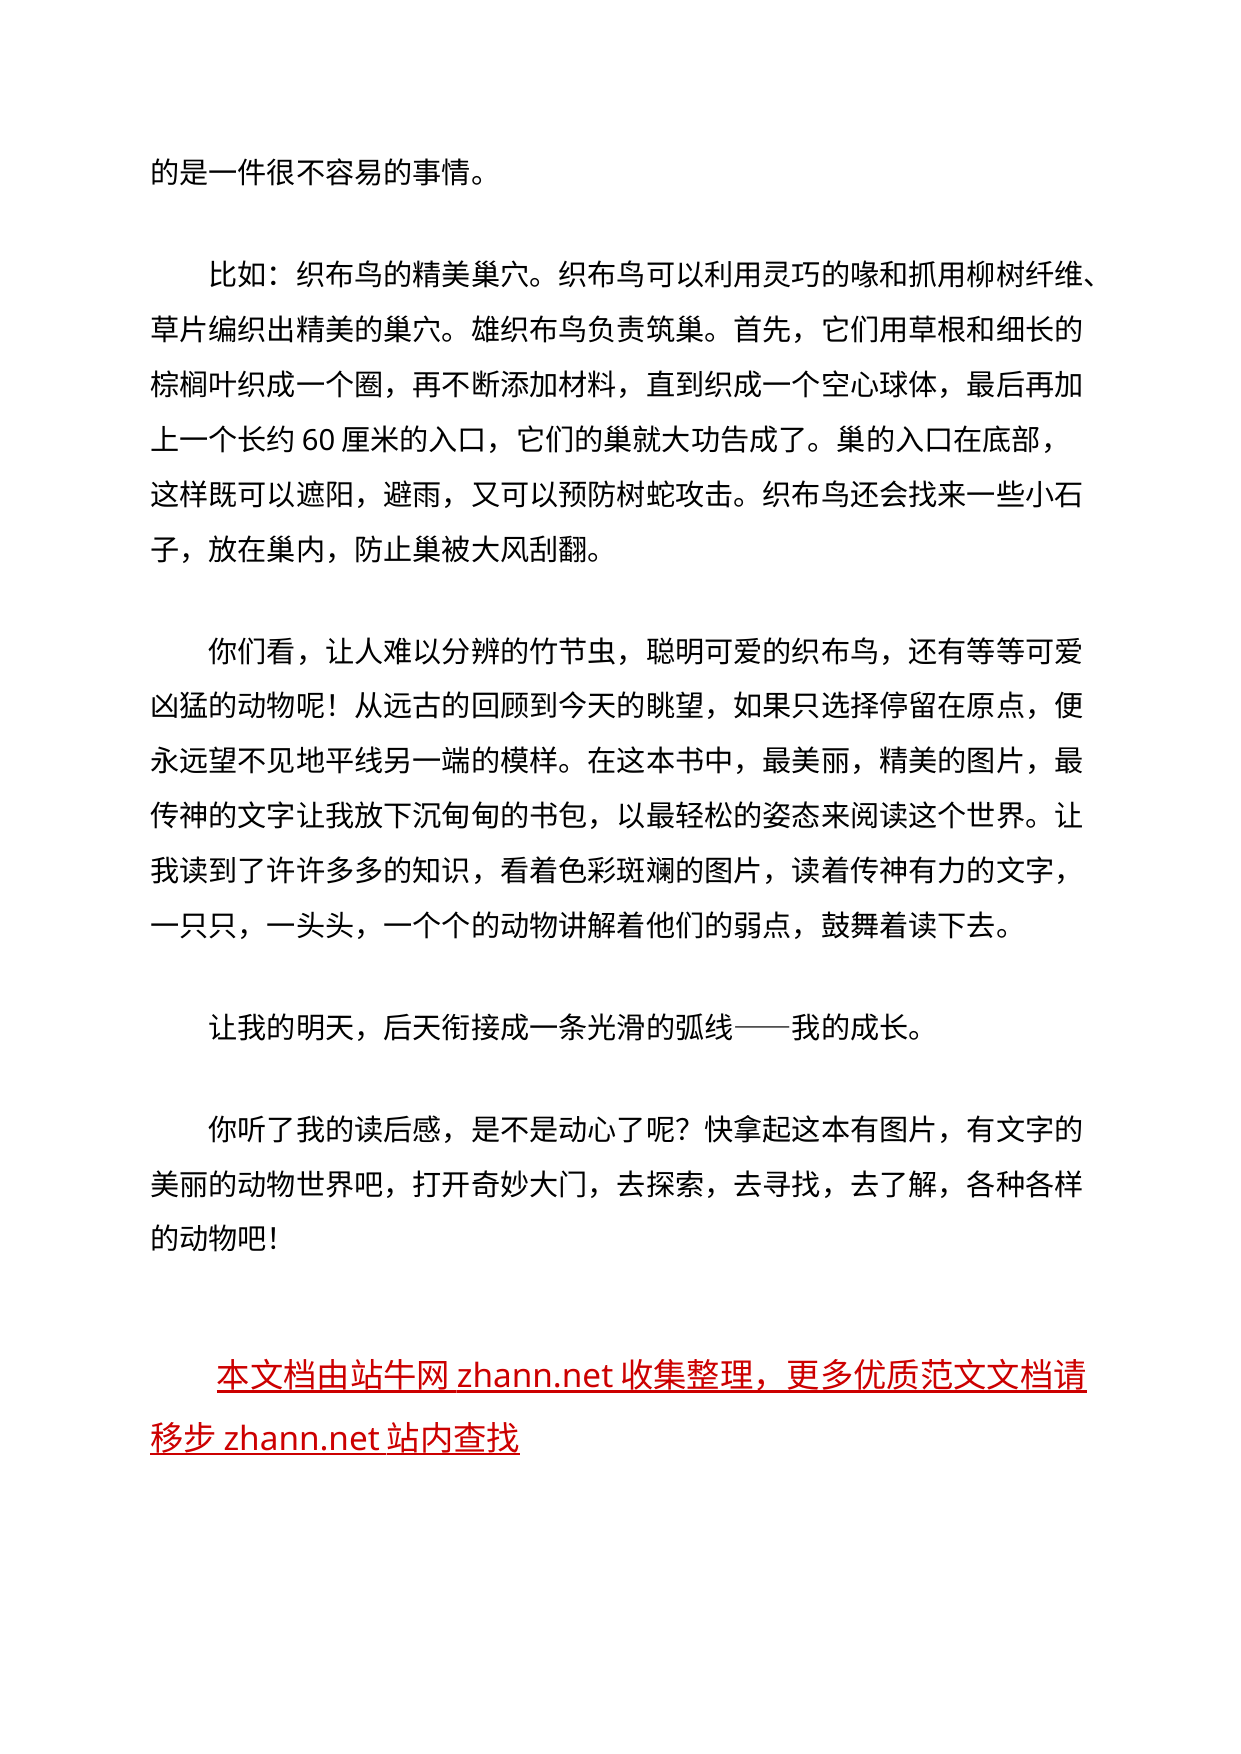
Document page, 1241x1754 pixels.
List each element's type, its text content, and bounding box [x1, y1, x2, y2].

text 比如：织布鸟的精美巢穴。织布鸟可以利用灵巧的喙和抓用柳树纤维、草片编织出精美的巢穴。雄织布鸟负责筑巢。首先，它们用草根和细长的棕榈叶织成一个圈，再不断添加材料，直到织成一个空心球体，最后再加上一个长约60厘米的入口，它们的巢就大功告成了。巢的入口在底部，这样既可以遮阳，避雨，又可以预防树蛇攻击。织布鸟还会找来一些小石子，放在巢内，防止巢被大风刮翻。 [150, 252, 1090, 569]
text 你听了我的读后感，是不是动心了呢？快拿起这本有图片，有文字的美丽的动物世界吧，打开奇妙大门，去探索，去寻找，去了解，各种各样的动物吧！ [150, 1106, 1090, 1258]
text 你们看，让人难以分辨的竹节虫，聪明可爱的织布鸟，还有等等可爱凶猛的动物呢！从远古的回顾到今天的眺望，如果只选择停留在原点，便永远望不见地平线另一端的模样。在这本书中，最美丽，精美的图片，最传神的文字让我放下沉甸甸的书包，以最轻松的姿态来阅读这个世界。让我读到了许许多多的知识，看着色彩斑斓的图片，读着传神有力的文字，一只只，一头头，一个个的动物讲解着他们的弱点，鼓舞着读下去。 [150, 628, 1090, 945]
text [150, 150, 1090, 192]
text 让我的明天，后天衔接成一条光滑的弧线——我的成长。 [150, 1004, 1090, 1047]
text 本文档由站牛网zhann.net收集整理，更多优质范文文档请移步zhann.net站内查找 [150, 1349, 1090, 1460]
